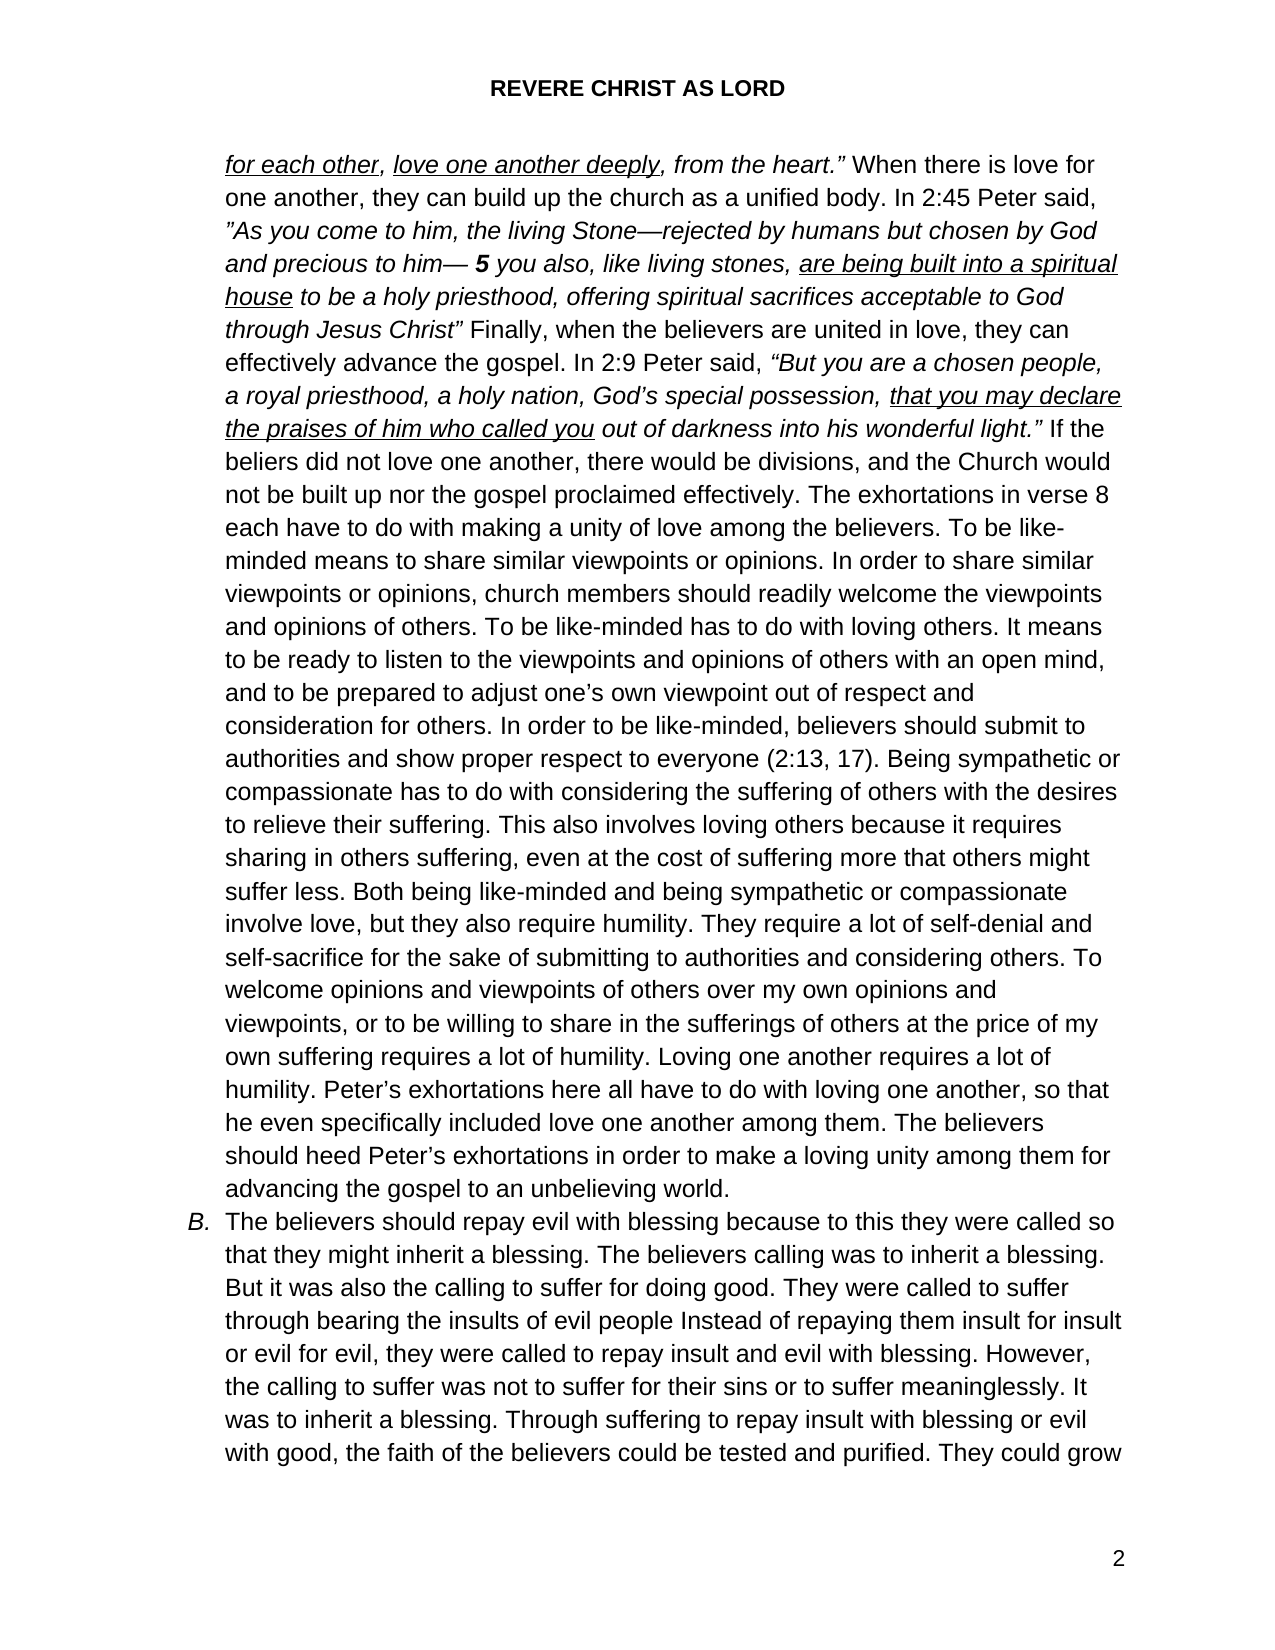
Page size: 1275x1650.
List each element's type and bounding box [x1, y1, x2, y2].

list [187, 150, 1125, 1202]
list [187, 1207, 1125, 1467]
